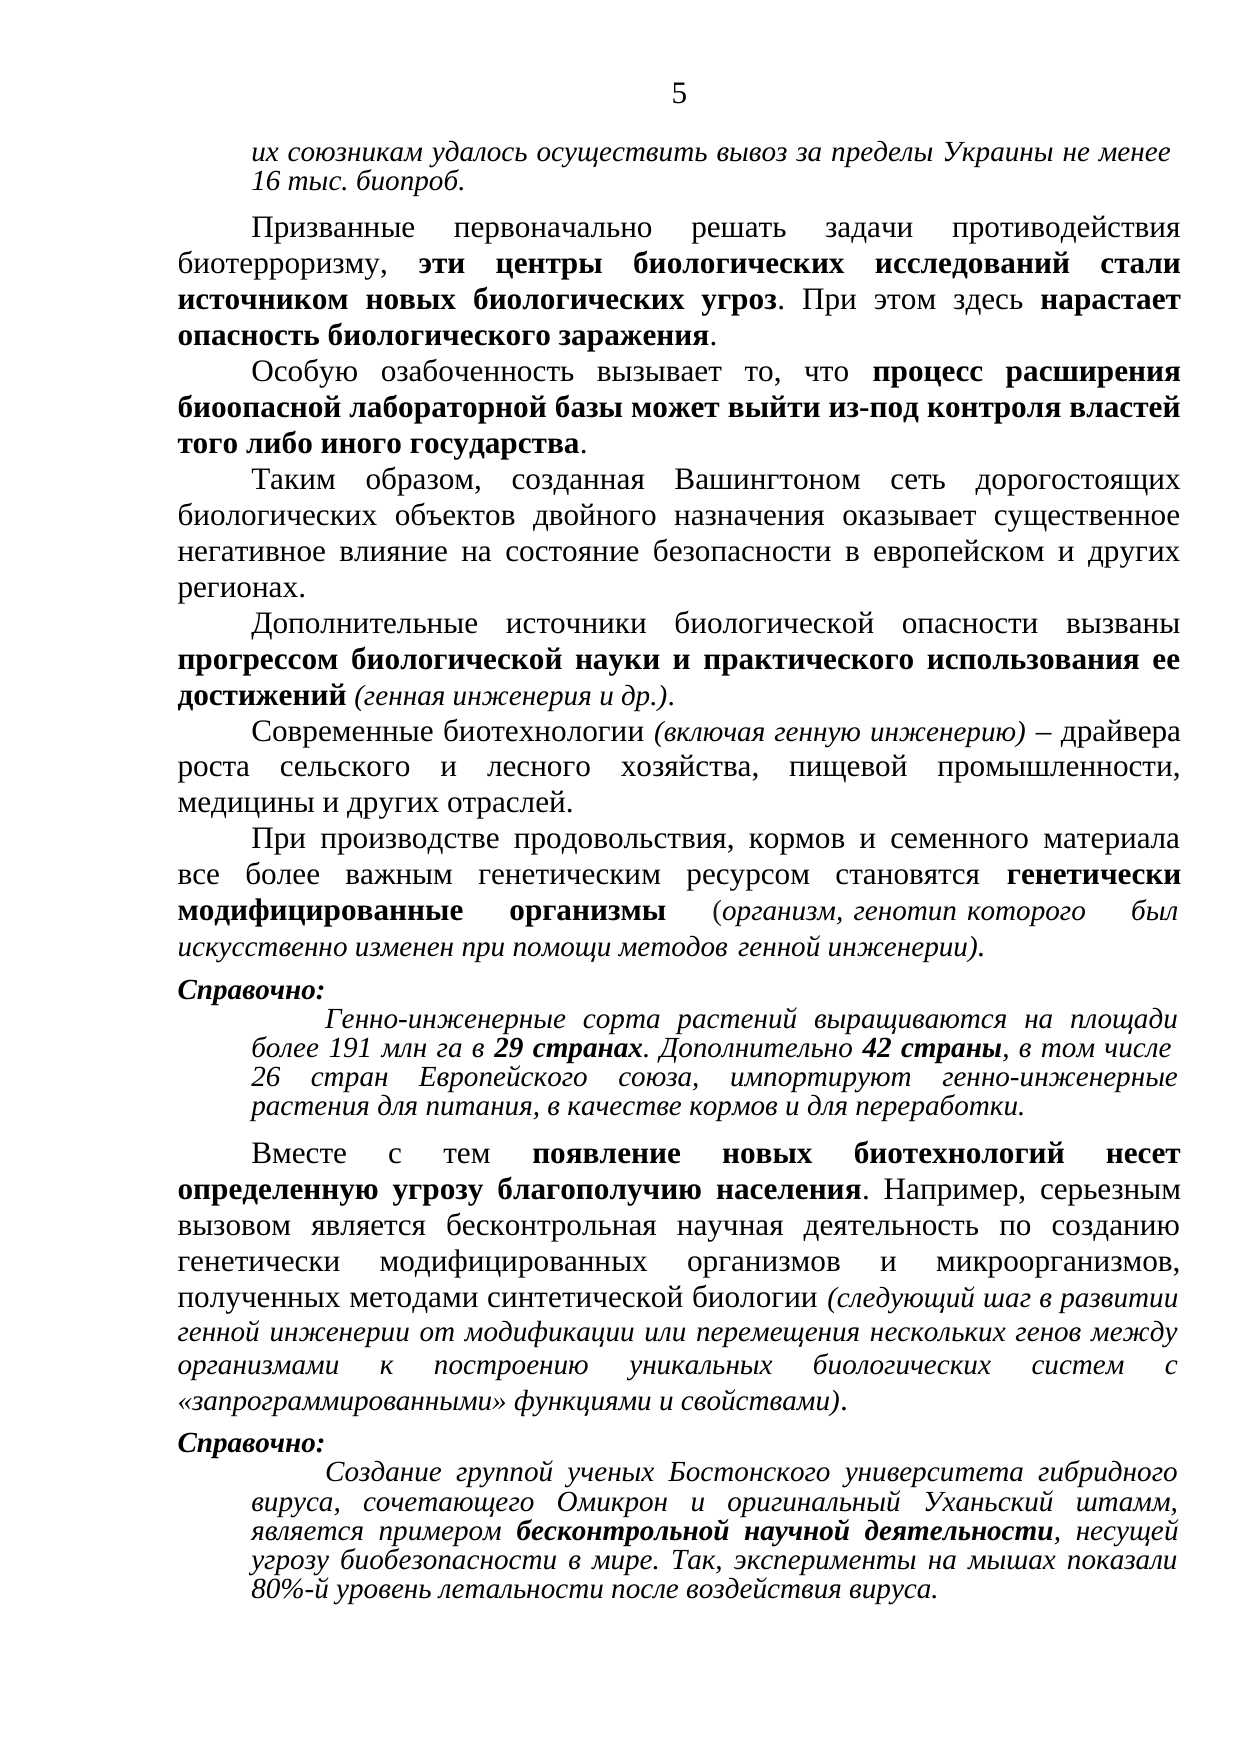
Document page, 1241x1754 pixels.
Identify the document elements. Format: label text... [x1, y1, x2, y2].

text Генно-инженерные сорта растений выращиваются на площади более 191 млн га в 29 странах. Дополнительно 42 страны, в том числе 26 стран Европейского союза, импортируют генно-инженерные растения для питания, в качестве кормов и для переработки. [251, 1005, 1181, 1122]
text Справочно: [177, 1429, 1181, 1458]
text Особую озабоченность вызывает то, что процесс расширения биоопасной лабораторной базы может выйти из-под контроля властей того либо иного государства. [177, 352, 1181, 460]
text Современные биотехнологии (включая генную инженерию) – драйвера роста сельского и лесного хозяйства, пищевой промышленности, медицины и других отраслей. [177, 712, 1181, 819]
text Таким образом, созданная Вашингтоном сеть дорогостоящих биологических объектов двойного назначения оказывает существенное негативное влияние на состояние безопасности в европейском и других регионах. [177, 460, 1181, 604]
text Вместе с тем появление новых биотехнологий несет определенную угрозу благополучию населения. Например, серьезным вызовом является бесконтрольная научная деятельность по созданию генетически модифицированных организмов и микроорганизмов, полученных методами синтетической биологии (следующий шаг в развитии генной инженерии от модификации или перемещения нескольких генов между организмами к построению уникальных биологических систем с «запрограммированными» функциями и свойствами). [177, 1134, 1181, 1417]
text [251, 138, 1181, 196]
text При производстве продовольствия, кормов и семенного материала все более важным генетическим ресурсом становятся генетически модифицированные организмы (организм, генотип которого был искусственно изменен при помощи методов генной инженерии). [177, 819, 1181, 963]
text Дополнительные источники биологической опасности вызваны прогрессом биологической науки и практического использования ее достижений (генная инженерия и др.). [177, 604, 1181, 712]
text Призванные первоначально решать задачи противодействия биотерроризму, эти центры биологических исследований стали источником новых биологических угроз. При этом здесь нарастает опасность биологического заражения. [177, 209, 1181, 352]
text Справочно: [177, 976, 1181, 1005]
text Создание группой ученых Бостонского университета гибридного вируса, сочетающего Омикрон и оригинальный Уханьский штамм, является примером бесконтрольной научной деятельности, несущей угрозу биобезопасности в мире. Так, эксперименты на мышах показали 80%-й уровень летальности после воздействия вируса. [251, 1458, 1181, 1604]
